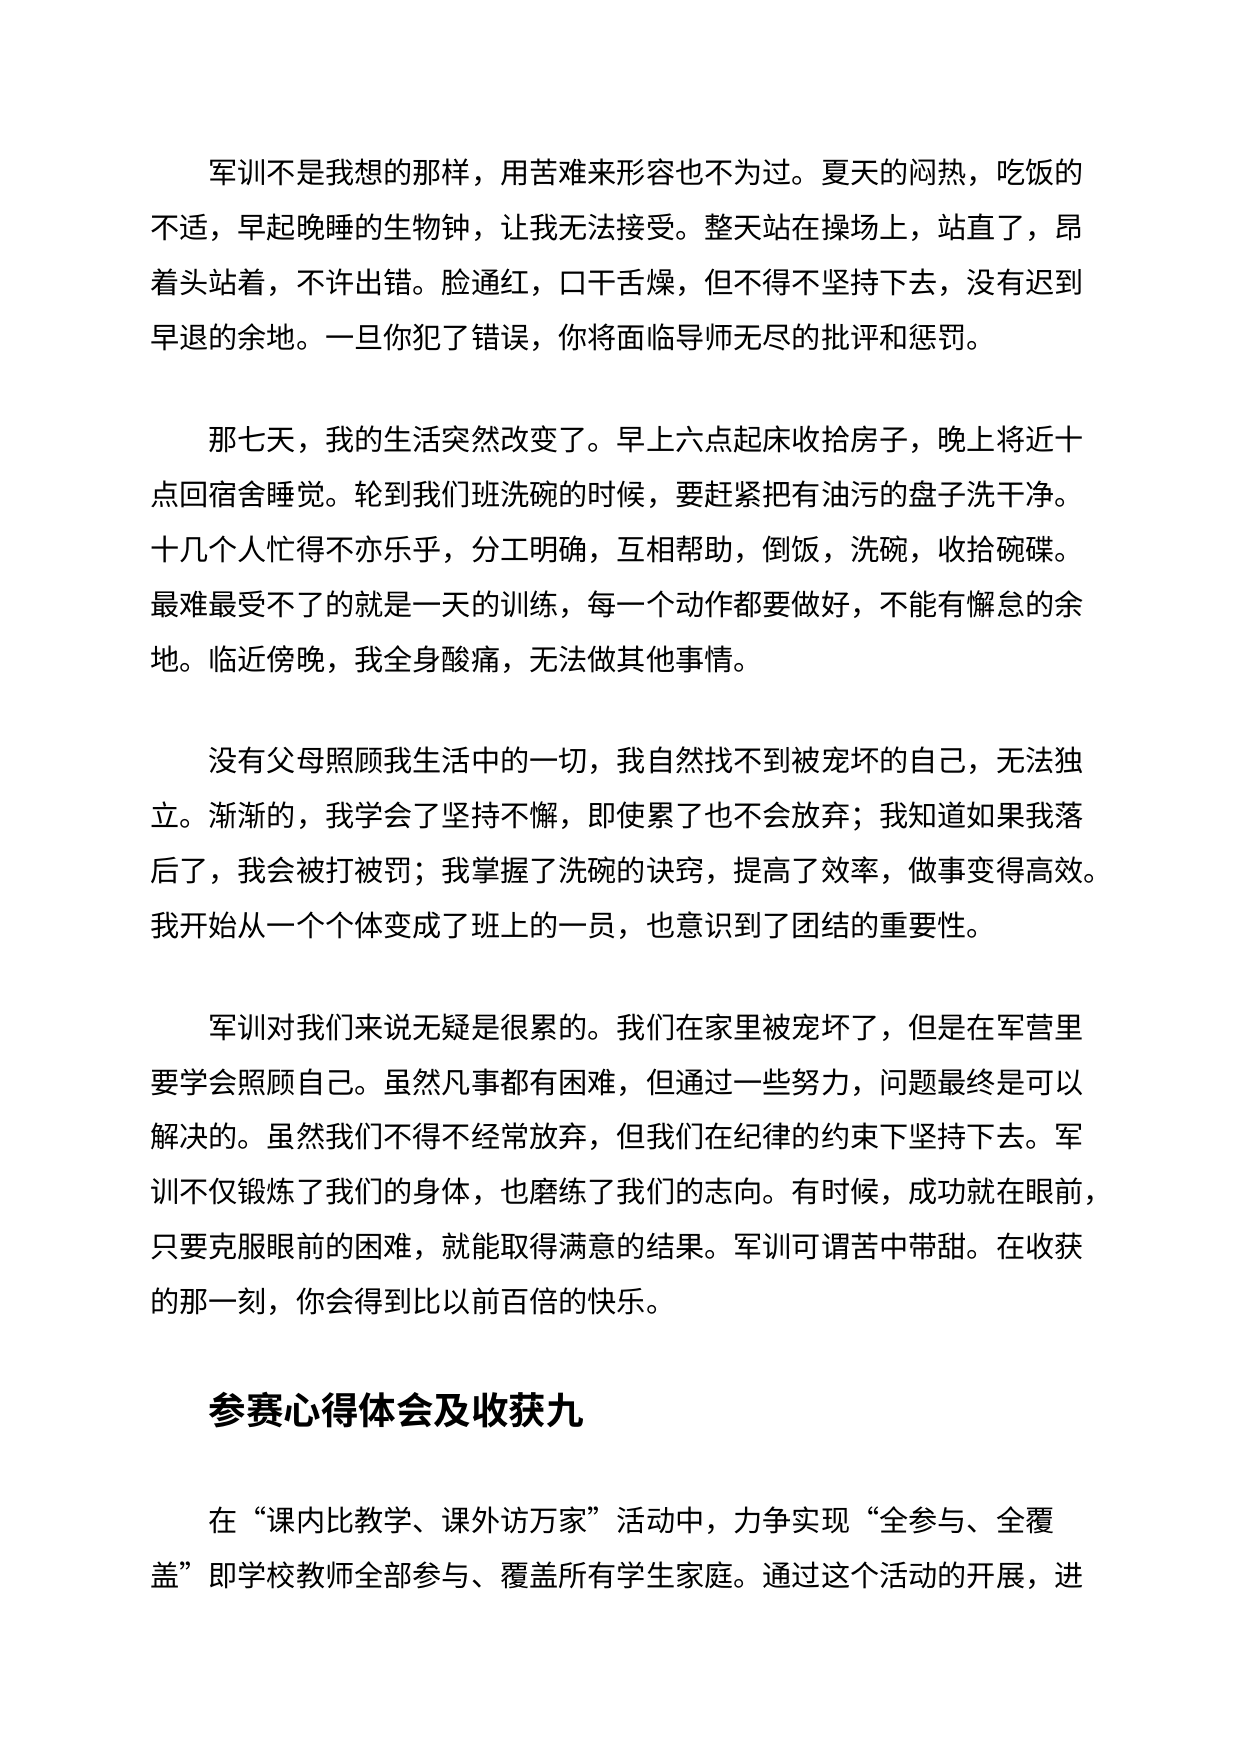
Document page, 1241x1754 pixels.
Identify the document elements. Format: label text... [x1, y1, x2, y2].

text 参赛心得体会及收获九 [150, 1381, 1090, 1435]
text 那七天，我的生活突然改变了。早上六点起床收拾房子，晚上将近十点回宿舍睡觉。轮到我们班洗碗的时候，要赶紧把有油污的盘子洗干净。十几个人忙得不亦乐乎，分工明确，互相帮助，倒饭，洗碗，收拾碗碟。最难最受不了的就是一天的训练，每一个动作都要做好，不能有懈怠的余地。临近傍晚，我全身酸痛，无法做其他事情。 [150, 416, 1090, 678]
text 没有父母照顾我生活中的一切，我自然找不到被宠坏的自己，无法独立。渐渐的，我学会了坚持不懈，即使累了也不会放弃；我知道如果我落后了，我会被打被罚；我掌握了洗碗的诀窍，提高了效率，做事变得高效。我开始从一个个体变成了班上的一员，也意识到了团结的重要性。 [150, 738, 1090, 945]
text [150, 1498, 1090, 1595]
text 军训对我们来说无疑是很累的。我们在家里被宠坏了，但是在军营里要学会照顾自己。虽然凡事都有困难，但通过一些努力，问题最终是可以解决的。虽然我们不得不经常放弃，但我们在纪律的约束下坚持下去。军训不仅锻炼了我们的身体，也磨练了我们的志向。有时候，成功就在眼前，只要克服眼前的困难，就能取得满意的结果。军训可谓苦中带甜。在收获的那一刻，你会得到比以前百倍的快乐。 [150, 1004, 1090, 1321]
text 军训不是我想的那样，用苦难来形容也不为过。夏天的闷热，吃饭的不适，早起晚睡的生物钟，让我无法接受。整天站在操场上，站直了，昂着头站着，不许出错。脸通红，口干舌燥，但不得不坚持下去，没有迟到早退的余地。一旦你犯了错误，你将面临导师无尽的批评和惩罚。 [150, 150, 1090, 357]
